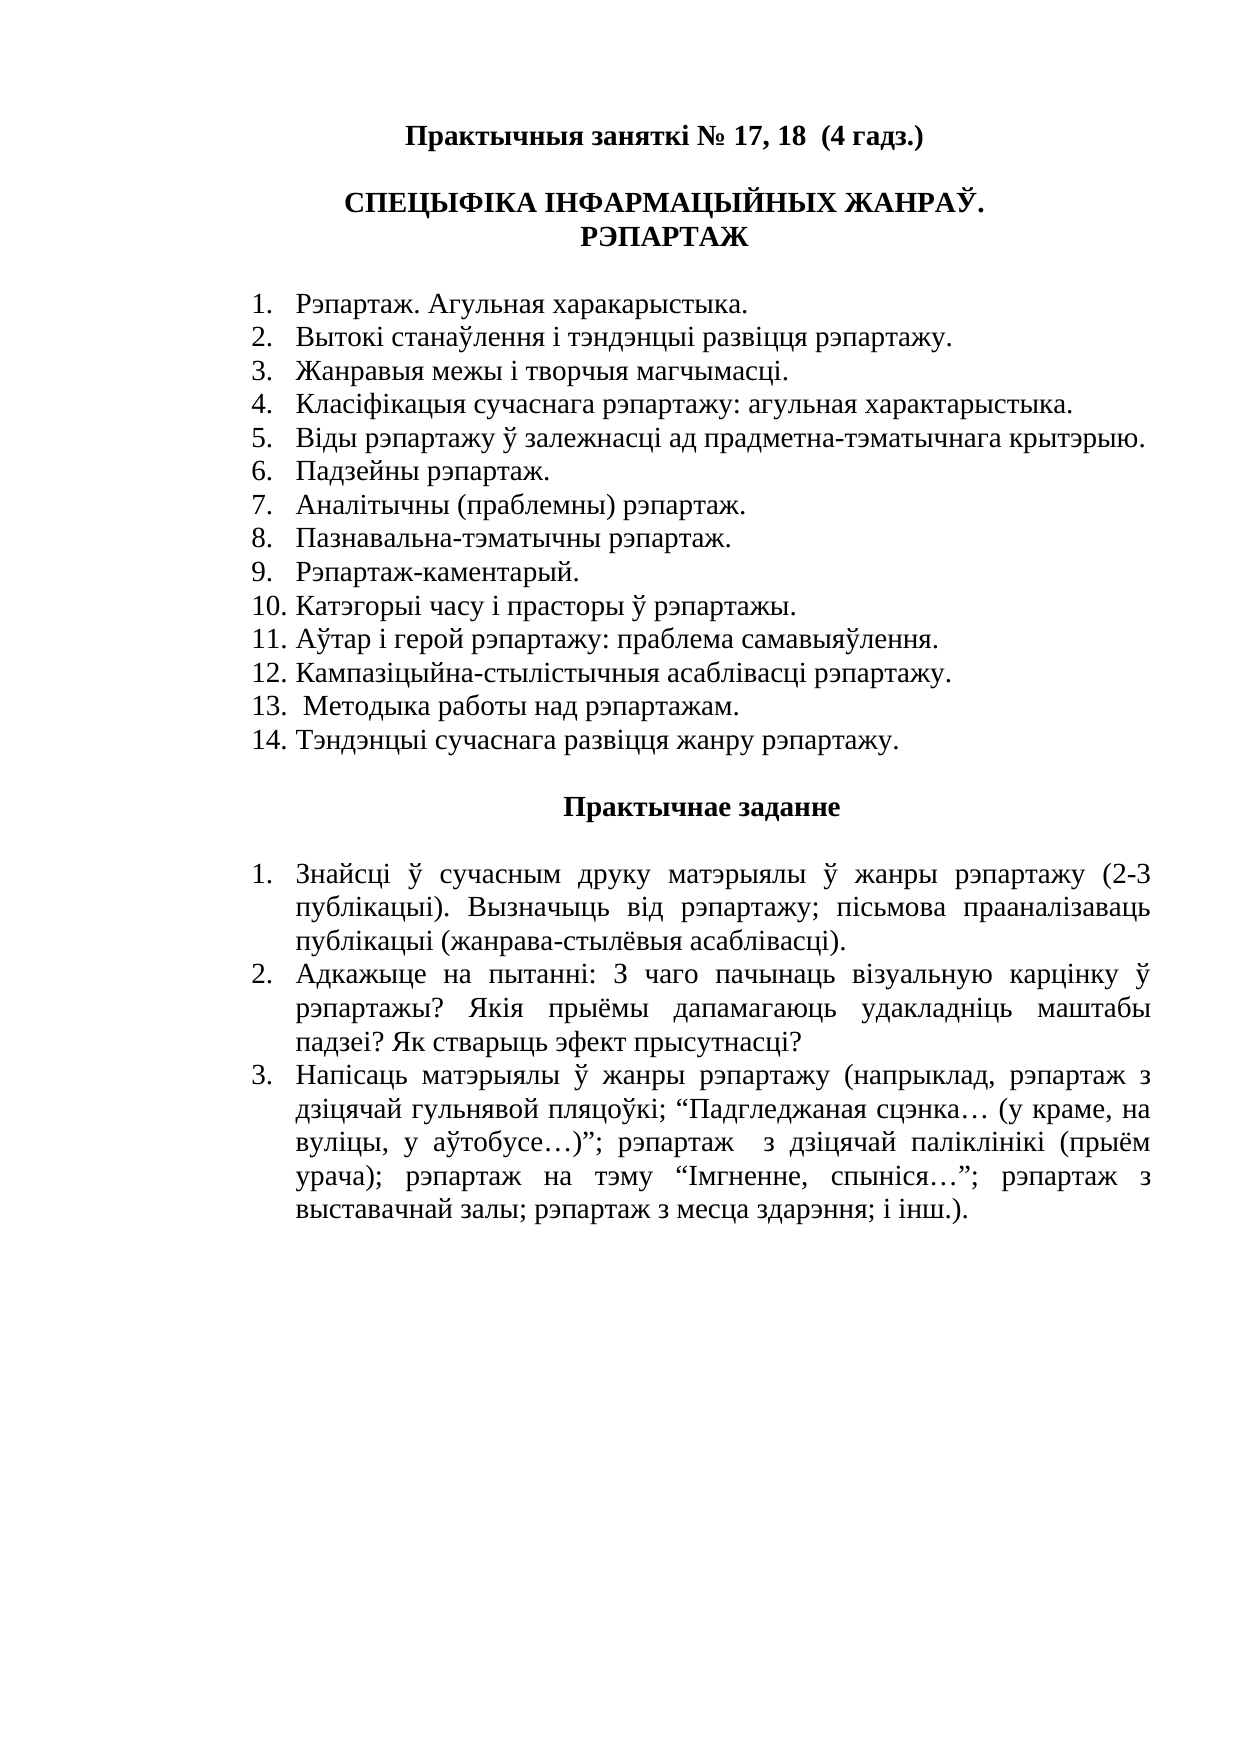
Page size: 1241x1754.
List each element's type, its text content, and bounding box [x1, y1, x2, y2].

list Тэндэнцыі сучаснага развіцця жанру рэпартажу. [251, 722, 1152, 755]
list Пазнавальна-тэматычны рэпартаж. [251, 521, 1152, 554]
list Катэгорыі часу і прасторы ў рэпартажы. [251, 588, 1152, 621]
list Кампазіцыйна-стылістычныя асаблівасці рэпартажу. [251, 655, 1152, 688]
list Аналітычны (праблемны) рэпартаж. [251, 487, 1152, 521]
text Практычныя заняткі № 17, 18 (4 гадз.) [177, 118, 1152, 152]
list Напісаць матэрыялы ў жанры рэпартажу (напрыклад, рэпартаж з дзіцячай гульнявой пляцоўкі; “Падгледжаная сцэнка… (у краме, на вуліцы, у аўтобусе…)”; рэпартаж з дзіцячай паліклінікі (прыём урача); рэпартаж на тэму “Імгненне, спыніся…”; рэпартаж з выставачнай залы; рэпартаж з месца здарэння; і інш.). [251, 1057, 1152, 1225]
list Аўтар і герой рэпартажу: праблема самавыяўлення. [251, 621, 1152, 655]
list Методыка работы над рэпартажам. [251, 688, 1152, 722]
list Адкажыце на пытанні: З чаго пачынаць візуальную карцінку ў рэпартажы? Якія прыёмы дапамагаюць удакладніць маштабы падзеі? Як стварыць эфект прысутнасці? [251, 957, 1152, 1057]
list Падзейны рэпартаж. [251, 453, 1152, 487]
list Рэпартаж-каментарый. [251, 554, 1152, 588]
list Жанравыя межы і творчыя магчымасці. [251, 353, 1152, 386]
list Класіфікацыя сучаснага рэпартажу: агульная характарыстыка. [251, 386, 1152, 420]
list Знайсці ў сучасным друку матэрыялы ў жанры рэпартажу (2-3 публікацыі). Вызначыць від рэпартажу; пісьмова прааналізаваць публікацыі (жанрава-стылёвыя асаблівасці). [251, 856, 1152, 957]
list Віды рэпартажу ў залежнасці ад прадметна-тэматычнага крытэрыю. [251, 420, 1152, 453]
text Практычнае заданне [252, 789, 1152, 822]
list Рэпартаж. Агульная харакарыстыка. [251, 286, 1152, 319]
list Вытокі станаўлення і тэндэнцыі развіцця рэпартажу. [251, 319, 1152, 353]
text РЭПАРТАЖ [177, 219, 1152, 252]
text СПЕЦЫФІКА ІНФАРМАЦЫЙНЫХ ЖАНРАЎ. [177, 185, 1152, 219]
